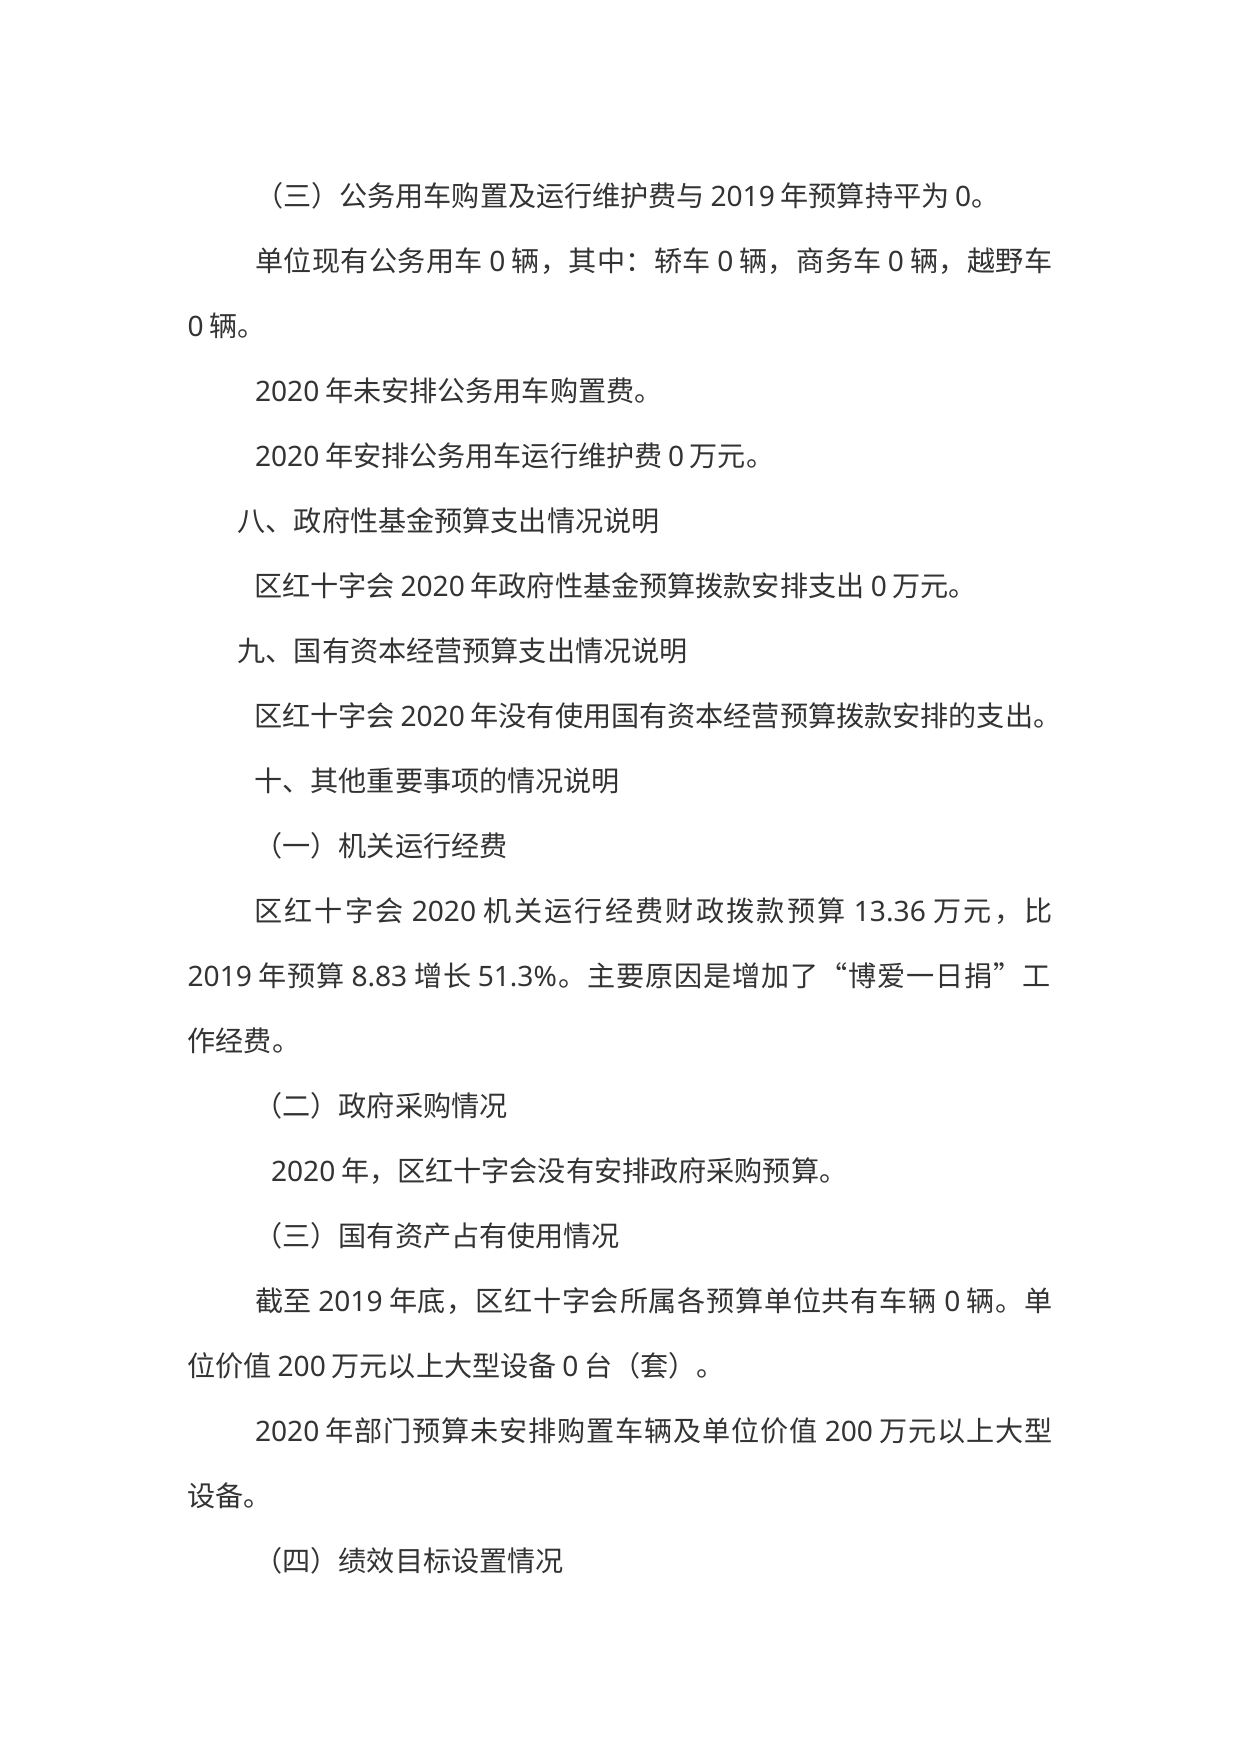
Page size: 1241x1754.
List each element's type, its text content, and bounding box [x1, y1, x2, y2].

text 八、政府性基金预算支出情况说明 [187, 487, 1053, 552]
text 区红十字会2020机关运行经费财政拨款预算13.36万元，比2019年预算8.83增长51.3%。主要原因是增加了“博爱一日捐”工作经费。 [187, 877, 1053, 1072]
text （二）政府采购情况 [187, 1072, 1053, 1137]
text 2020年，区红十字会没有安排政府采购预算。 [187, 1137, 1053, 1202]
text （一）机关运行经费 [187, 812, 1053, 877]
text 2020年部门预算未安排购置车辆及单位价值200万元以上大型设备。 [187, 1397, 1053, 1527]
text 九、国有资本经营预算支出情况说明 [187, 617, 1053, 682]
text （四）绩效目标设置情况 [187, 1527, 1053, 1592]
text 2020年安排公务用车运行维护费0万元。 [187, 422, 1053, 487]
text 截至2019年底，区红十字会所属各预算单位共有车辆0辆。单位价值200万元以上大型设备0台（套）。 [187, 1267, 1053, 1397]
text 区红十字会2020年政府性基金预算拨款安排支出 0万元。 [187, 552, 1053, 617]
text （三）国有资产占有使用情况 [187, 1202, 1053, 1267]
text 区红十字会2020年没有使用国有资本经营预算拨款安排的支出。 [187, 682, 1053, 747]
text 十、其他重要事项的情况说明 [187, 747, 1053, 812]
text 2020年未安排公务用车购置费。 [187, 357, 1053, 422]
text 单位现有公务用车0辆，其中：轿车0辆，商务车0辆，越野车0辆。 [187, 227, 1053, 357]
text （三）公务用车购置及运行维护费与2019年预算持平为0。 [187, 162, 1053, 227]
